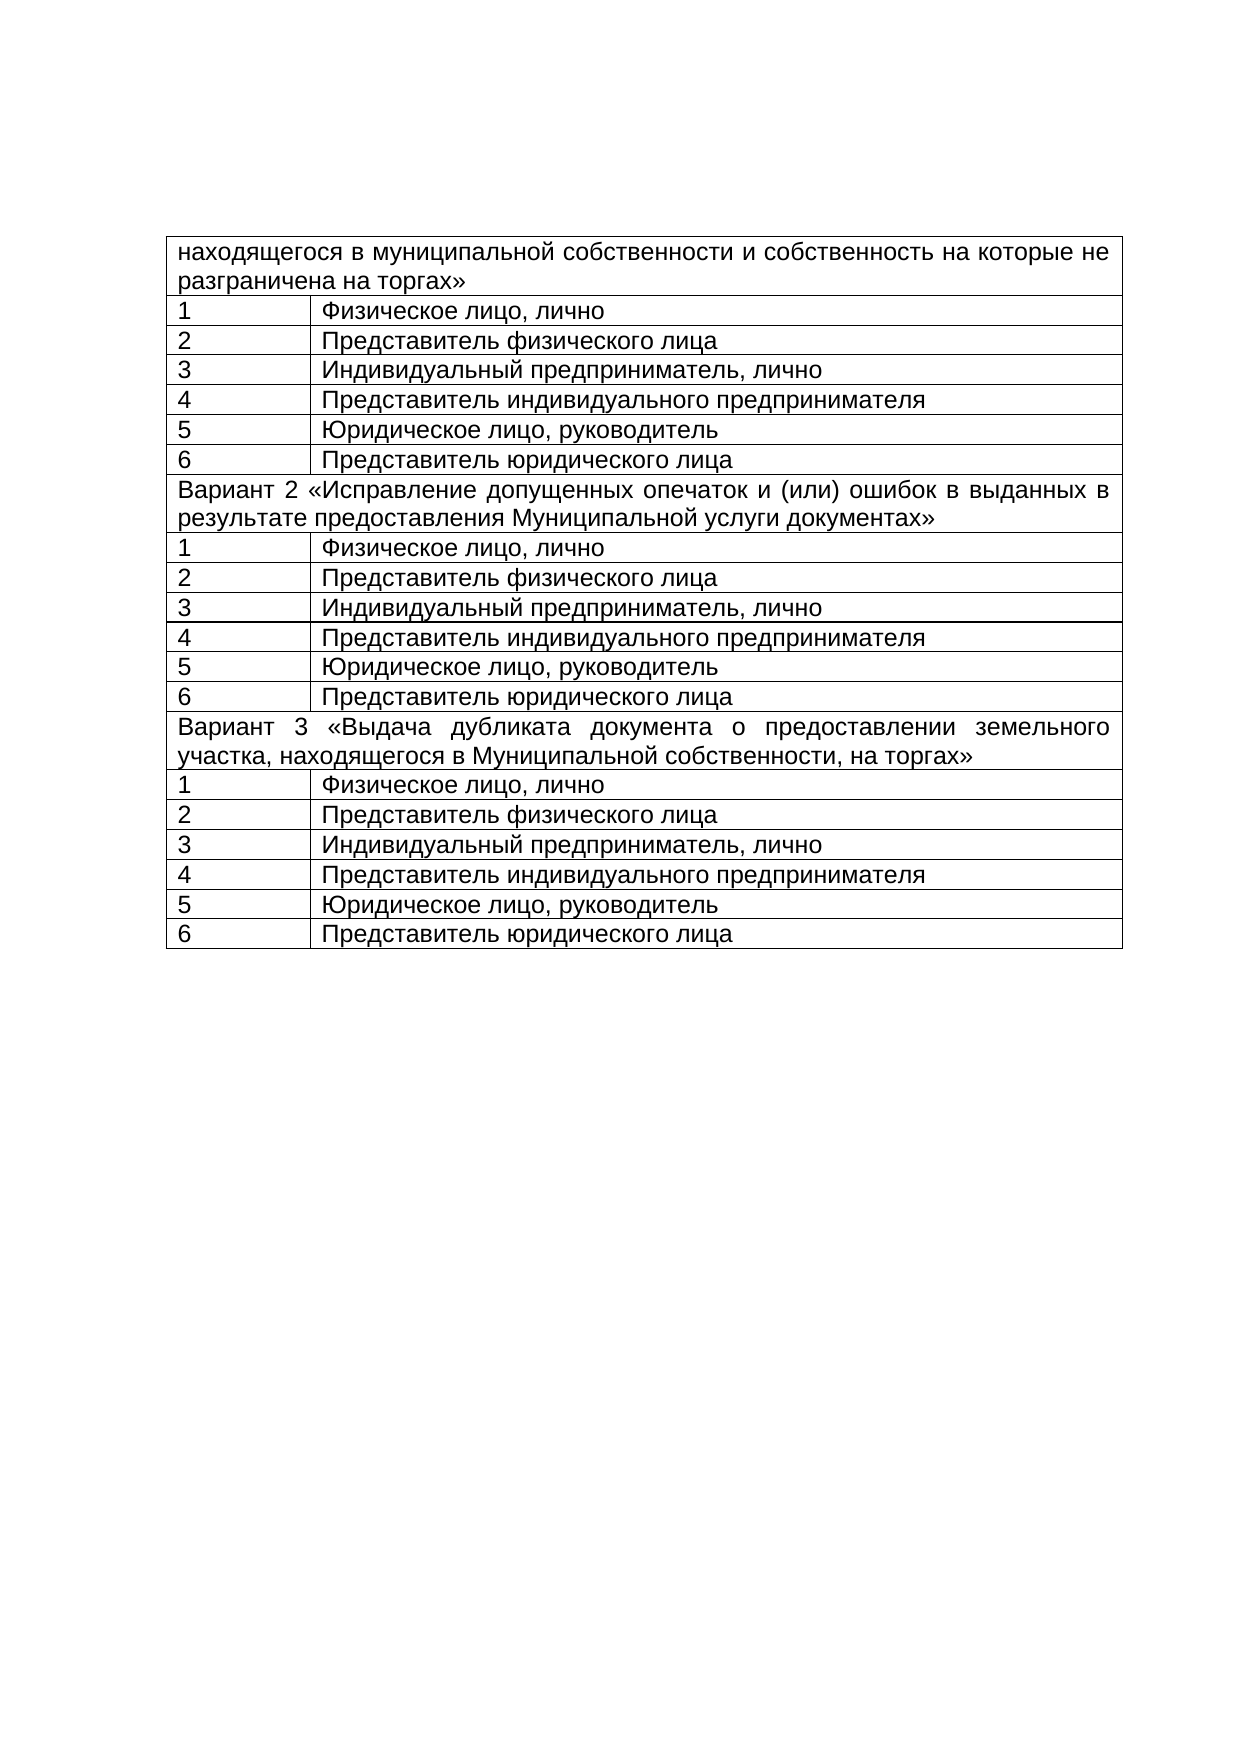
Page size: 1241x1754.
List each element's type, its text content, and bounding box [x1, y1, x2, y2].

table_cell 6 [167, 919, 310, 948]
table_cell 5 [167, 652, 310, 681]
table_cell 5 [167, 415, 310, 444]
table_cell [167, 237, 1122, 295]
table_cell 4 [167, 860, 310, 888]
table_cell Представитель юридического лица [311, 445, 1122, 473]
table_cell Вариант 3 «Выдача дубликата документа о предоставлении земельного участка, находящегося в Муниципальной собственности, на торгах» [167, 712, 1122, 769]
table_cell Индивидуальный предприниматель, лично [311, 830, 1122, 859]
table_cell 3 [167, 830, 310, 859]
table_cell Представитель индивидуального предпринимателя [311, 623, 1122, 651]
table_cell 3 [167, 593, 310, 621]
table_cell Физическое лицо, лично [311, 770, 1122, 799]
table_cell Представитель индивидуального предпринимателя [311, 860, 1122, 888]
table_cell Представитель индивидуального предпринимателя [311, 385, 1122, 414]
table_cell 2 [167, 563, 310, 592]
table_cell 1 [167, 770, 310, 799]
table_cell 3 [167, 355, 310, 384]
table_cell Представитель юридического лица [311, 682, 1122, 711]
table_cell Представитель физического лица [311, 563, 1122, 592]
table_cell 6 [167, 682, 310, 711]
table_cell Индивидуальный предприниматель, лично [311, 355, 1122, 384]
table_cell 2 [167, 800, 310, 829]
table_cell Юридическое лицо, руководитель [311, 890, 1122, 918]
table_cell 4 [167, 623, 310, 651]
table_cell Физическое лицо, лично [311, 533, 1122, 562]
table_cell Вариант 2 «Исправление допущенных опечаток и (или) ошибок в выданных в результате предоставления Муниципальной услуги документах» [167, 475, 1122, 532]
table_cell 1 [167, 533, 310, 562]
table_cell Индивидуальный предприниматель, лично [311, 593, 1122, 621]
table_cell Юридическое лицо, руководитель [311, 652, 1122, 681]
table_cell 6 [167, 445, 310, 473]
table_cell 5 [167, 890, 310, 918]
table_cell Представитель физического лица [311, 800, 1122, 829]
table_cell Физическое лицо, лично [311, 296, 1122, 324]
table_cell Представитель физического лица [311, 326, 1122, 354]
table_cell 2 [167, 326, 310, 354]
table_cell 4 [167, 385, 310, 414]
table_cell 1 [167, 296, 310, 324]
table_cell Юридическое лицо, руководитель [311, 415, 1122, 444]
table_cell Представитель юридического лица [311, 919, 1122, 948]
